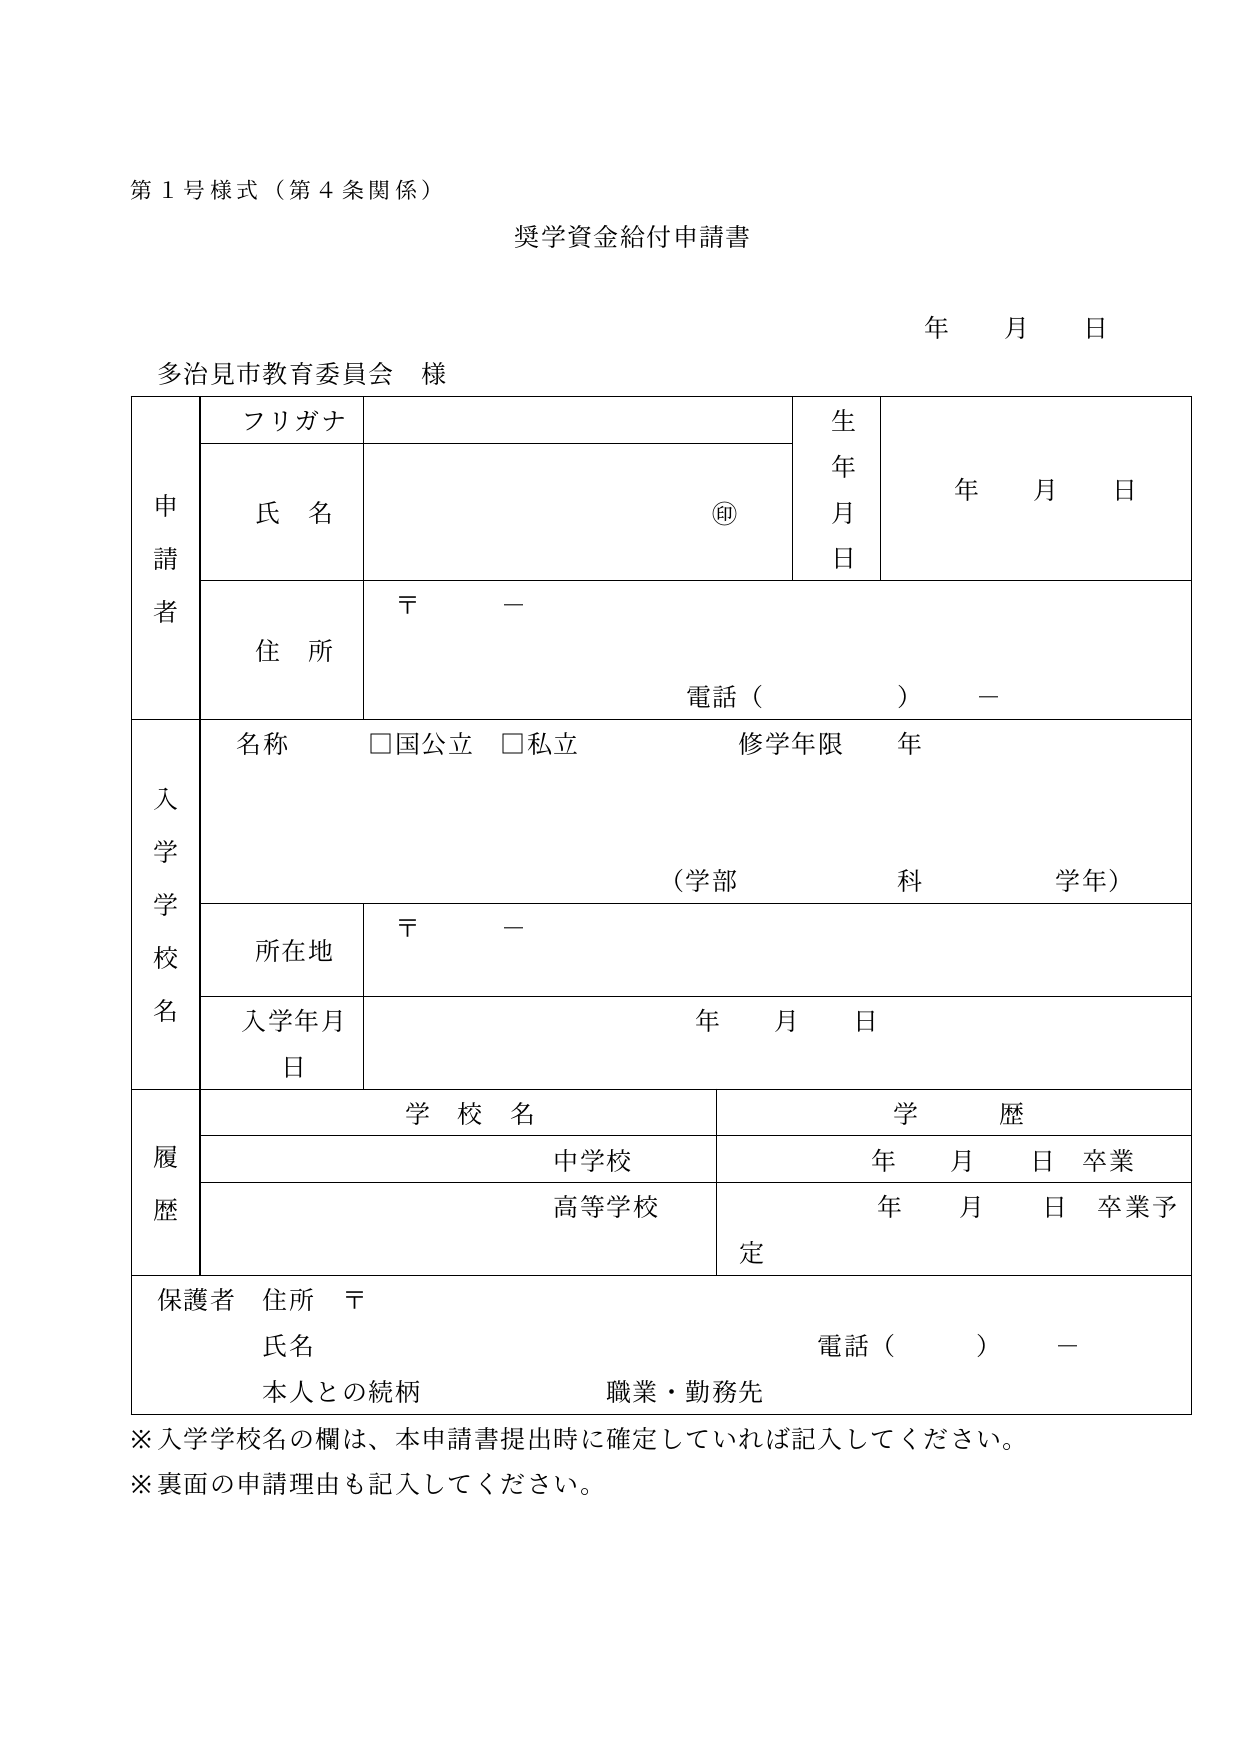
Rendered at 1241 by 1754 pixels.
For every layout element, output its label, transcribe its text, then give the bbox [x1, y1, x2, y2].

text 第１号様式（第４条関係） [131, 167, 1109, 212]
table_cell 年 月 日 卒業予定 [717, 1183, 1191, 1275]
text 奨学資金給付申請書 [131, 212, 1109, 258]
table_cell 年 月 日 卒業 [717, 1136, 1191, 1182]
table_header 申 請 者 [132, 397, 199, 719]
table_cell 中学校 [201, 1136, 716, 1182]
table_cell 〒 － [364, 904, 1191, 996]
text 多治見市教育委員会 様 [131, 350, 1109, 396]
table_cell 所在地 [201, 904, 363, 996]
text 年 月 日 [131, 304, 1109, 350]
table_cell 保護者 住所 〒 氏名 電話（ ） － 本人との続柄 職業・勤務先 [132, 1276, 1191, 1413]
table_header 年 月 日 [881, 397, 1191, 580]
table_cell 氏 名 [201, 444, 363, 580]
table_cell 入学年月日 [201, 997, 363, 1088]
table_cell 〒 － 電話（ ） － [364, 581, 1191, 719]
table_header [364, 397, 792, 443]
table_cell 履 歴 [132, 1090, 199, 1275]
table_cell 入 学 学 校 名 [132, 720, 199, 1088]
table_cell 名称 □国公立 □私立 修学年限 年 （学部 科 学年） [201, 720, 1191, 903]
table_cell ㊞ [364, 444, 792, 580]
table_cell 高等学校 [201, 1183, 716, 1275]
table_cell 住 所 [201, 581, 363, 719]
table_header 生年月日 [793, 397, 880, 580]
table_cell 学 歴 [717, 1090, 1191, 1135]
table_cell 学 校 名 [201, 1090, 716, 1135]
text ※入学学校名の欄は、本申請書提出時に確定していれば記入してください。 [131, 1415, 1109, 1460]
table_cell 年 月 日 [364, 997, 1191, 1088]
table_header フリガナ [201, 397, 363, 443]
text ※裏面の申請理由も記入してください。 [131, 1460, 1109, 1506]
